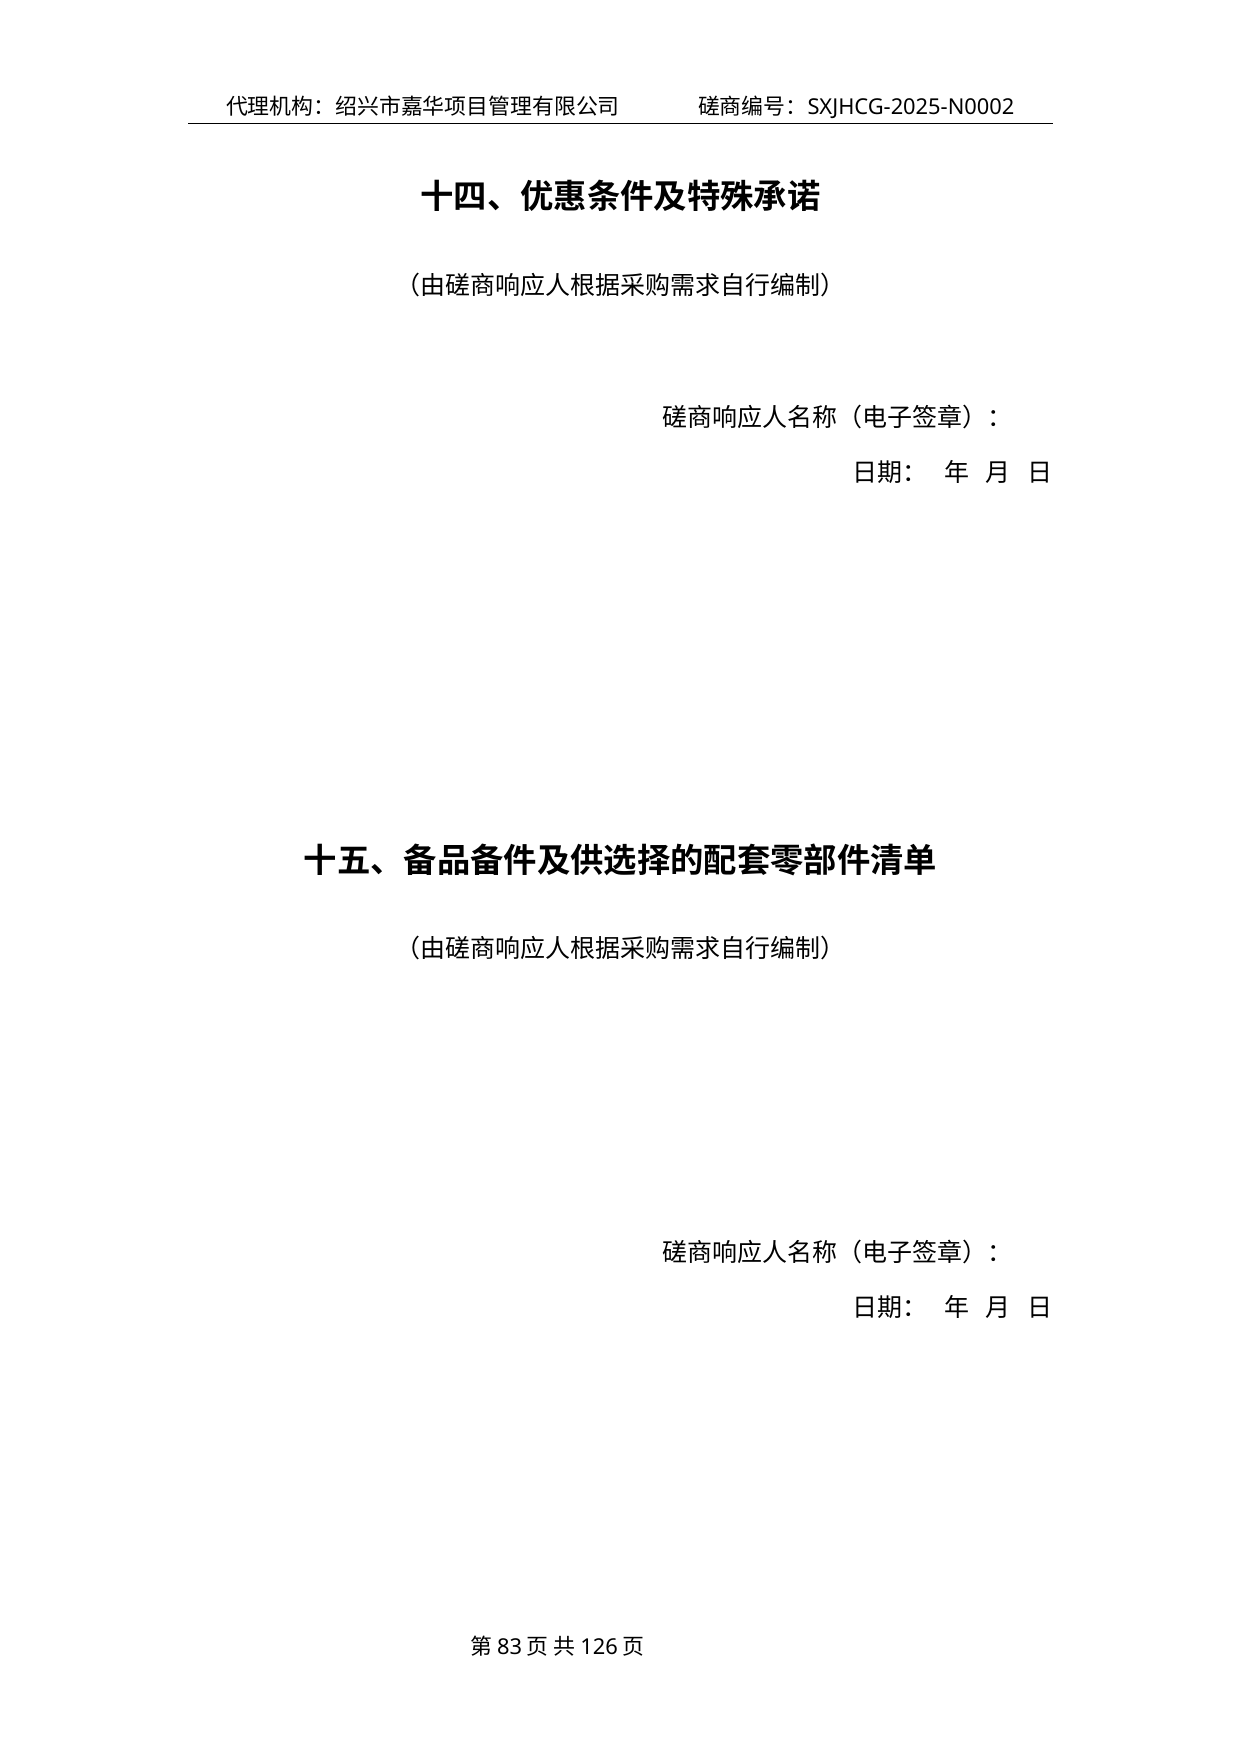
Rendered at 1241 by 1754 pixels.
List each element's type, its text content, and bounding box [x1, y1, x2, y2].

text 十四、优惠条件及特殊承诺 [187, 162, 1053, 227]
text 日期： 年 月 日 [187, 1273, 1053, 1338]
text （由磋商响应人根据采购需求自行编制） [187, 914, 1053, 979]
text 十五、备品备件及供选择的配套零部件清单 [187, 826, 1053, 891]
text 磋商响应人名称（电子签章）： [187, 379, 1053, 438]
text 日期： 年 月 日 [187, 438, 1053, 503]
text 磋商响应人名称（电子签章）： [187, 1215, 1053, 1273]
text （由磋商响应人根据采购需求自行编制） [187, 251, 1053, 316]
